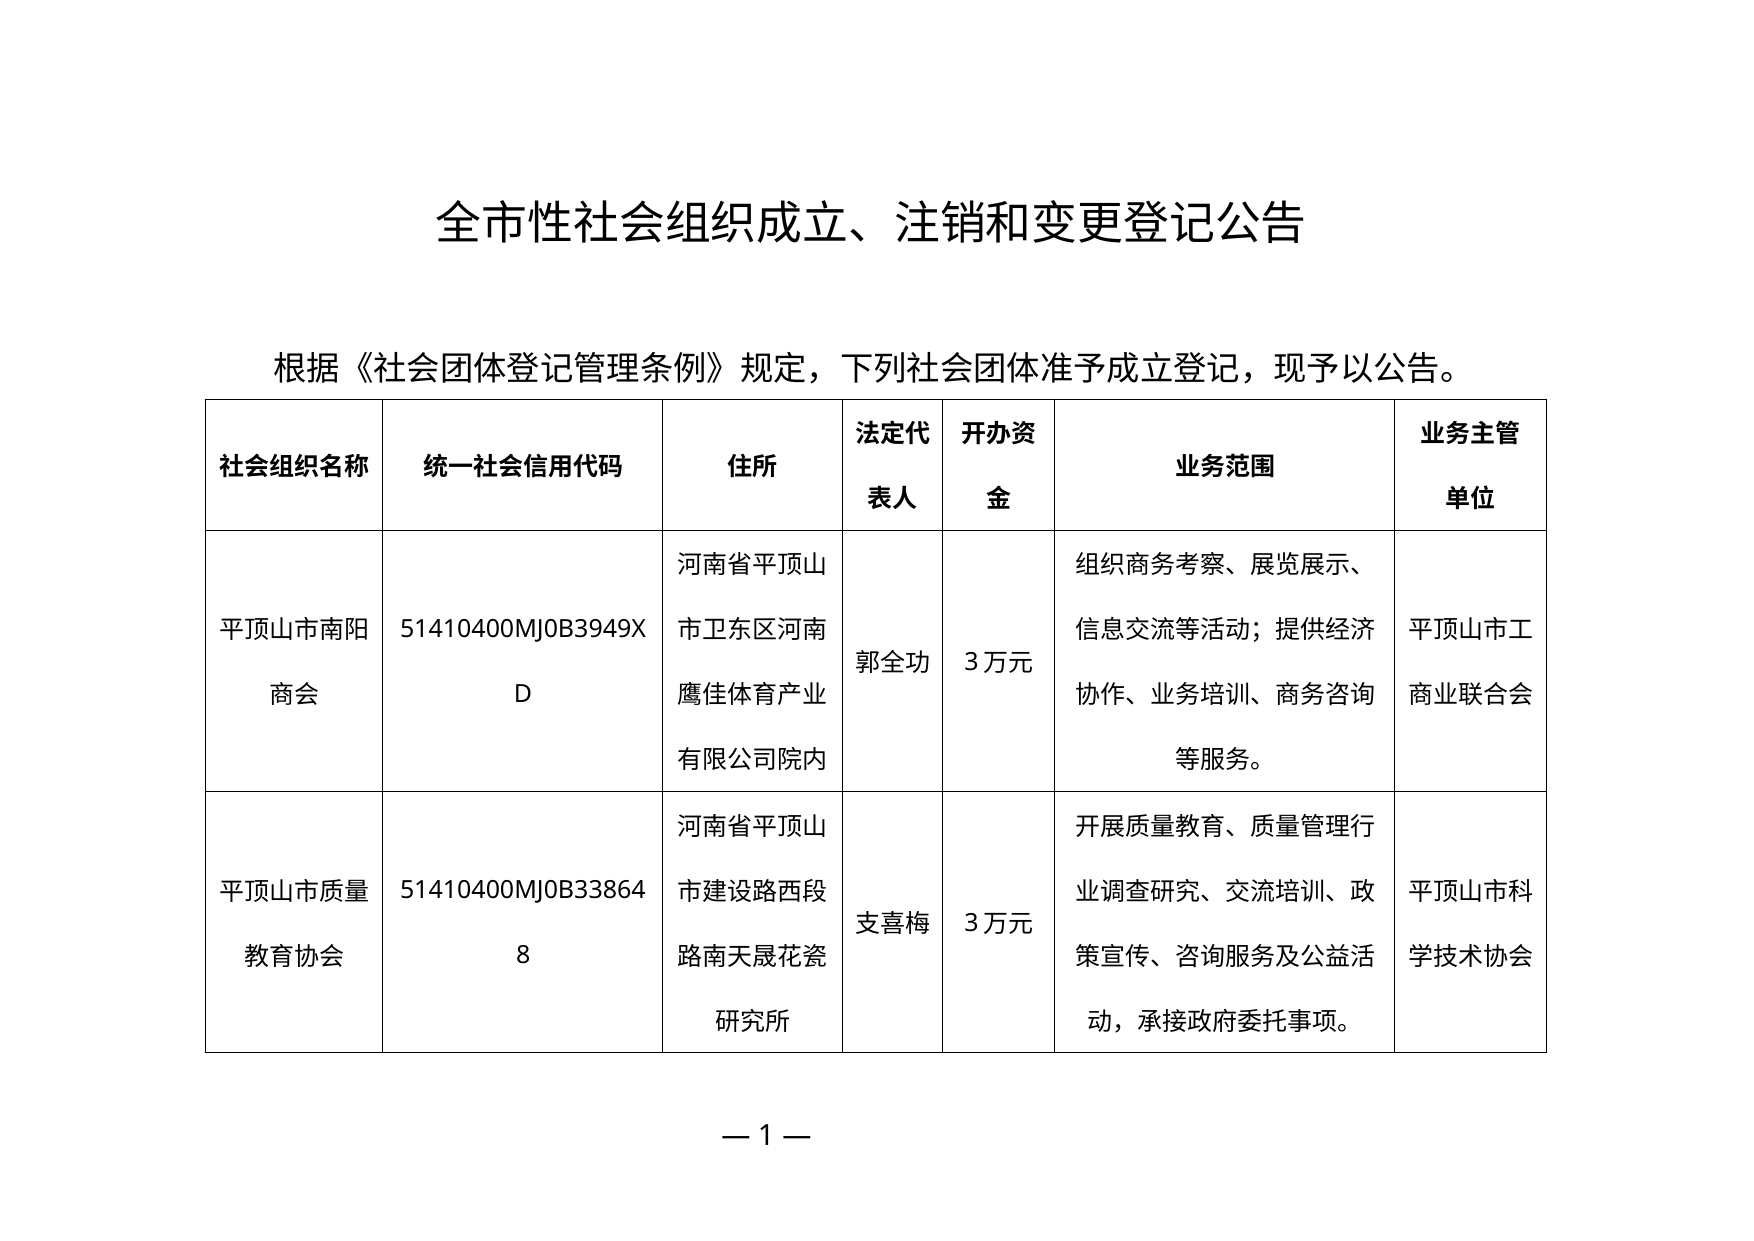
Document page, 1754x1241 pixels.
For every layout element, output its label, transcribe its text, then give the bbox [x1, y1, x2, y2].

table_header 业务主管 单位 [1395, 400, 1546, 529]
table_cell 河南省平顶山市建设路西段路南天晟花瓷研究所 [663, 792, 842, 1052]
text 根据《社会团体登记管理条例》规定，下列社会团体准予成立登记，现予以公告。 [207, 333, 1535, 398]
table_header 住所 [663, 400, 842, 529]
table_header 法定代表人 [843, 400, 942, 529]
table_cell 平顶山市南阳商会 [206, 531, 382, 791]
table_cell 组织商务考察、展览展示、信息交流等活动；提供经济协作、业务培训、商务咨询等服务。 [1055, 531, 1394, 791]
table_cell 支喜梅 [843, 792, 942, 1052]
table_cell 51410400MJ0B3949XD [383, 531, 662, 791]
table_header 统一社会信用代码 [383, 400, 662, 529]
table_cell 平顶山市科学技术协会 [1395, 792, 1546, 1052]
table_cell 3万元 [943, 792, 1054, 1052]
table_header 业务范围 [1055, 400, 1394, 529]
text 全市性社会组织成立、注销和变更登记公告 [207, 171, 1535, 268]
table_cell 开展质量教育、质量管理行业调查研究、交流培训、政策宣传、咨询服务及公益活动，承接政府委托事项。 [1055, 792, 1394, 1052]
table_cell 51410400MJ0B338648 [383, 792, 662, 1052]
table_header 开办资金 [943, 400, 1054, 529]
table_header 社会组织名称 [206, 400, 382, 529]
table_cell 平顶山市工商业联合会 [1395, 531, 1546, 791]
table_cell 3万元 [943, 531, 1054, 791]
table_cell 河南省平顶山市卫东区河南鹰佳体育产业有限公司院内 [663, 531, 842, 791]
table_cell 郭全功 [843, 531, 942, 791]
table_cell 平顶山市质量教育协会 [206, 792, 382, 1052]
